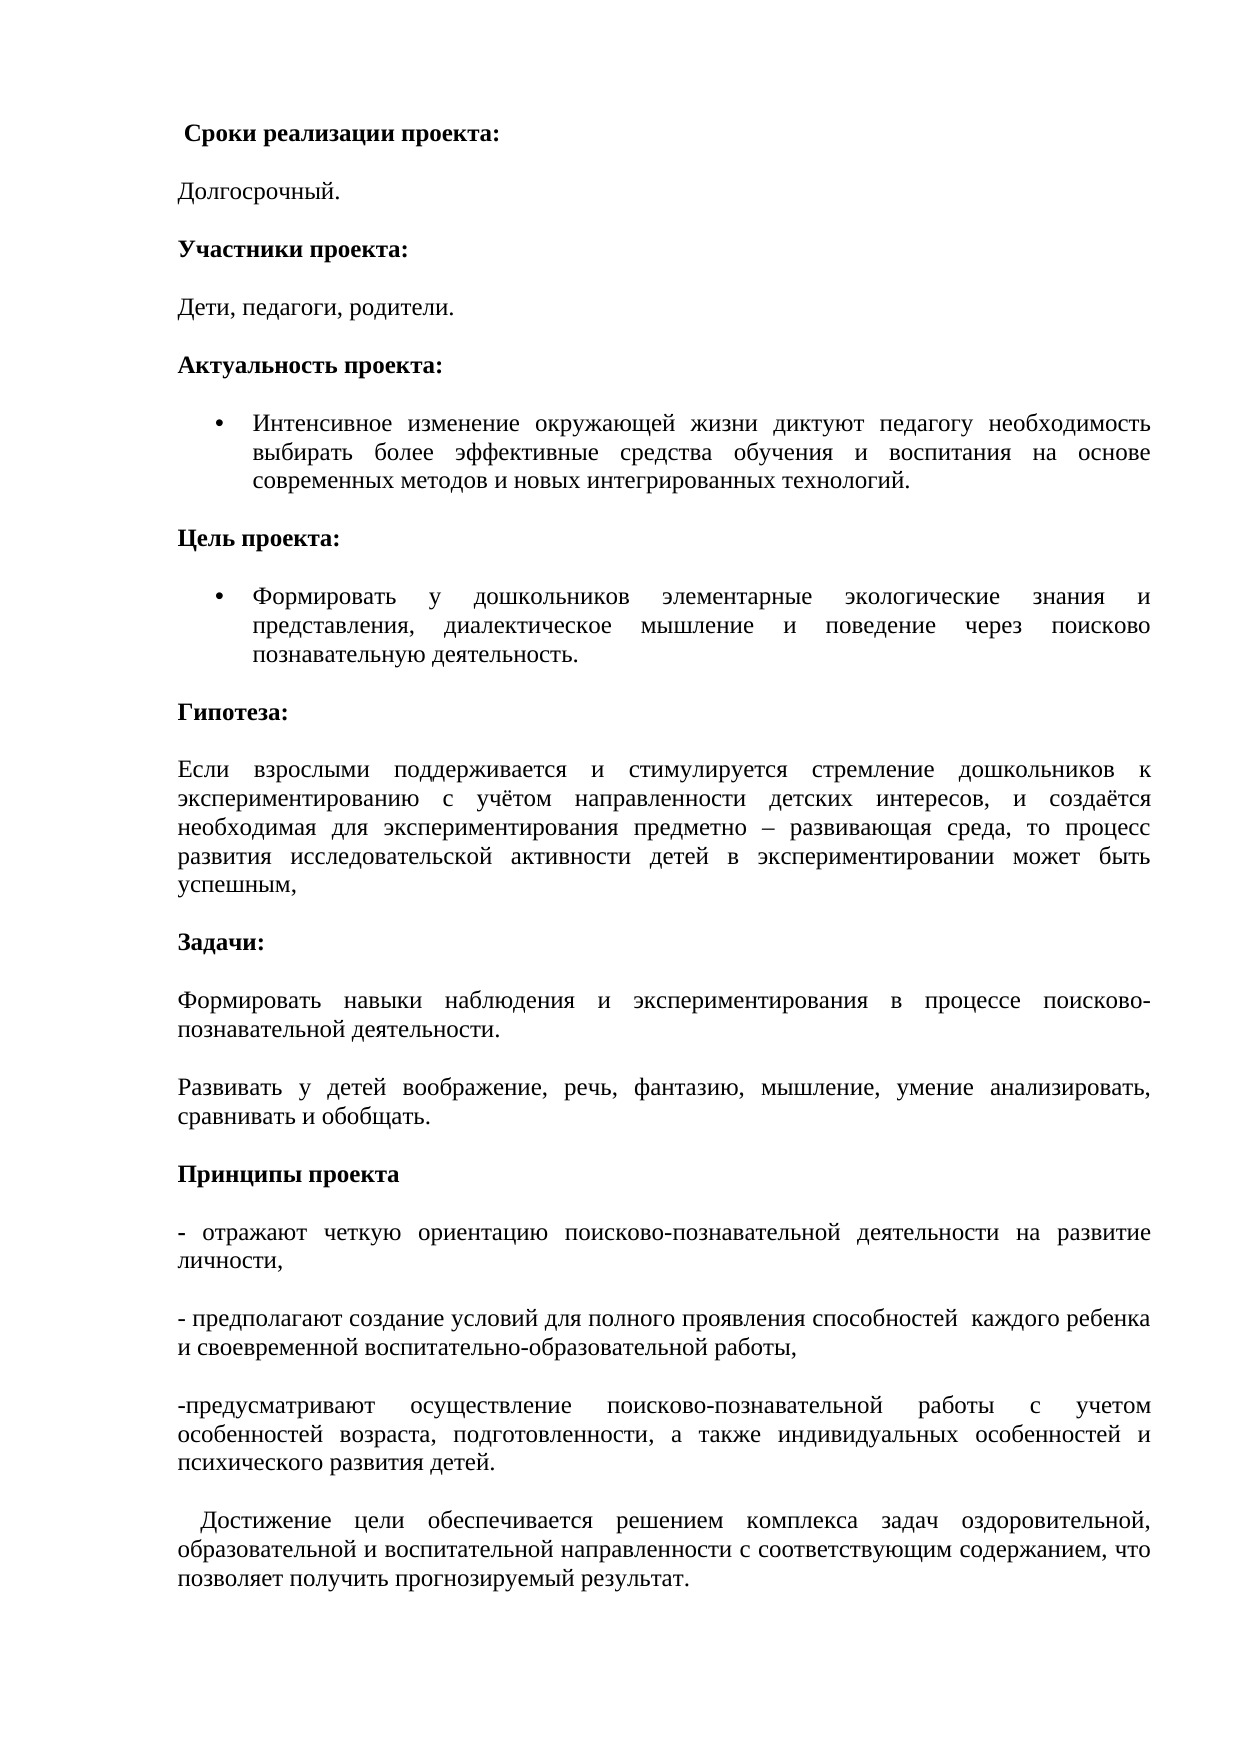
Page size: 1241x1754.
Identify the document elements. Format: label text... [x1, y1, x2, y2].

text Принципы проекта [177, 1159, 1152, 1187]
text - предполагают создание условий для полного проявления способностей каждого ребенка и своевременной воспитательно-образовательной работы, [177, 1303, 1152, 1361]
list Интенсивное изменение окружающей жизни диктуют педагогу необходимость выбирать более эффективные средства обучения и воспитания на основе современных методов и новых интегрированных технологий. [215, 408, 1152, 494]
text Достижение цели обеспечивается решением комплекса задач оздоровительной, образовательной и воспитательной направленности с соответствующим содержанием, что позволяет получить прогнозируемый результат. [177, 1505, 1152, 1592]
text Задачи: [177, 927, 1152, 956]
text Участники проекта: [177, 234, 1152, 263]
text Цель проекта: [177, 523, 1152, 552]
text Если взрослыми поддерживается и стимулируется стремление дошкольников к экспериментированию с учётом направленности детских интересов, и создаётся необходимая для экспериментирования предметно – развивающая среда, то процесс развития исследовательской активности детей в экспериментировании может быть успешным, [177, 754, 1152, 898]
text -предусматривают осуществление поисково-познавательной работы с учетом особенностей возраста, подготовленности, а также индивидуальных особенностей и психического развития детей. [177, 1390, 1152, 1476]
text Гипотеза: [177, 697, 1152, 725]
text Развивать у детей воображение, речь, фантазию, мышление, умение анализировать, сравнивать и обобщать. [177, 1072, 1152, 1129]
text Формировать навыки наблюдения и экспериментирования в процессе поисково-познавательной деятельности. [177, 985, 1152, 1043]
text - отражают четкую ориентацию поисково-познавательной деятельности на развитие личности, [177, 1217, 1152, 1274]
text Сроки реализации проекта: [177, 118, 1152, 147]
text Актуальность проекта: [177, 350, 1152, 378]
text Дети, педагоги, родители. [177, 292, 1152, 321]
text Долгосрочный. [177, 176, 1152, 205]
list Формировать у дошкольников элементарные экологические знания и представления, диалектическое мышление и поведение через поисково познавательную деятельность. [215, 581, 1152, 667]
